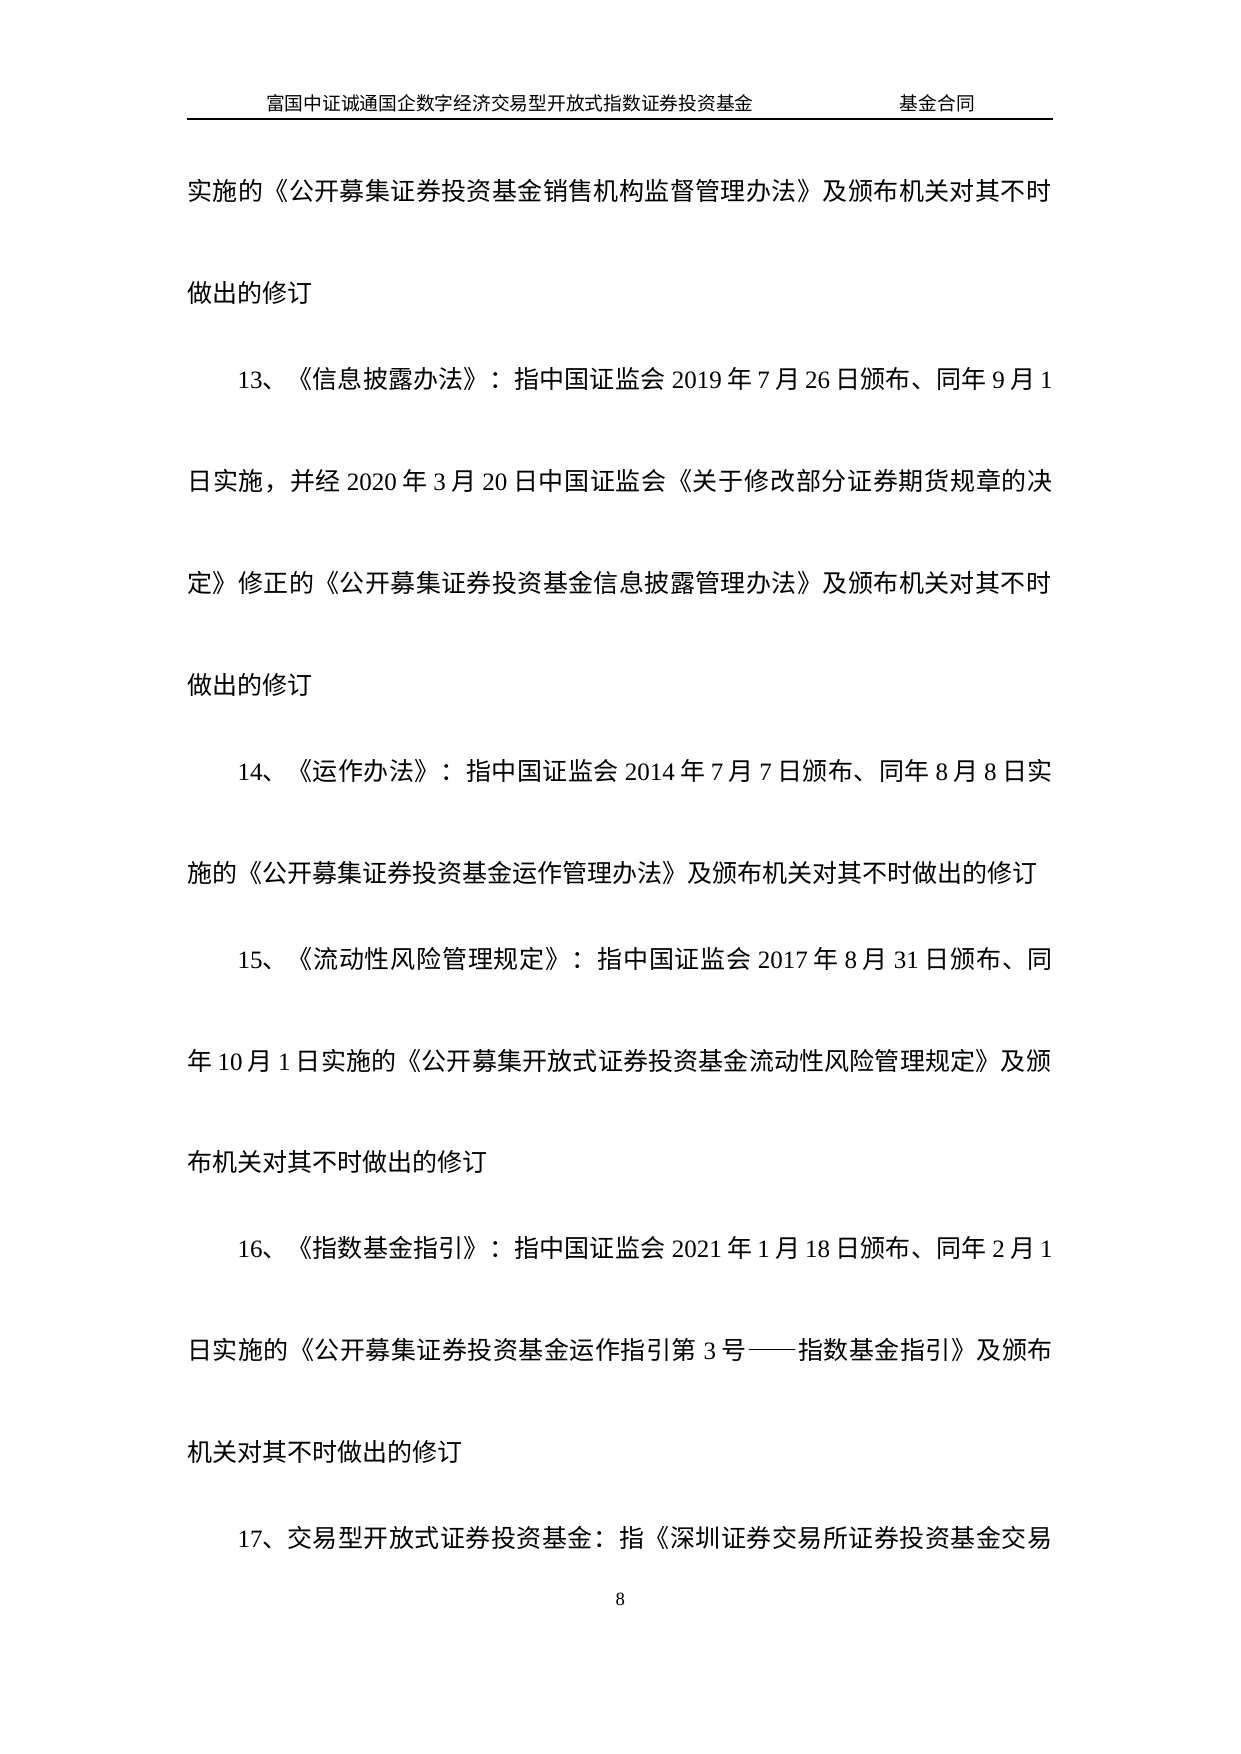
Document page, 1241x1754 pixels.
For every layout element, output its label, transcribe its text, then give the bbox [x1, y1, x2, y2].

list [187, 1503, 1053, 1571]
list 《流动性风险管理规定》：指中国证监会2017年8月31日颁布、同年10月1日实施的《公开募集开放式证券投资基金流动性风险管理规定》及颁布机关对其不时做出的修订 [187, 923, 1053, 1195]
list 《信息披露办法》：指中国证监会2019年7月26日颁布、同年9月1日实施，并经2020年3月20日中国证监会《关于修改部分证券期货规章的决定》修正的《公开募集证券投资基金信息披露管理办法》及颁布机关对其不时做出的修订 [187, 344, 1053, 717]
list 《指数基金指引》：指中国证监会2021年1月18日颁布、同年2月1日实施的《公开募集证券投资基金运作指引第3号——指数基金指引》及颁布机关对其不时做出的修订 [187, 1213, 1053, 1485]
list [187, 156, 1053, 326]
list 《运作办法》：指中国证监会2014年7月7日颁布、同年8月8日实施的《公开募集证券投资基金运作管理办法》及颁布机关对其不时做出的修订 [187, 735, 1053, 905]
